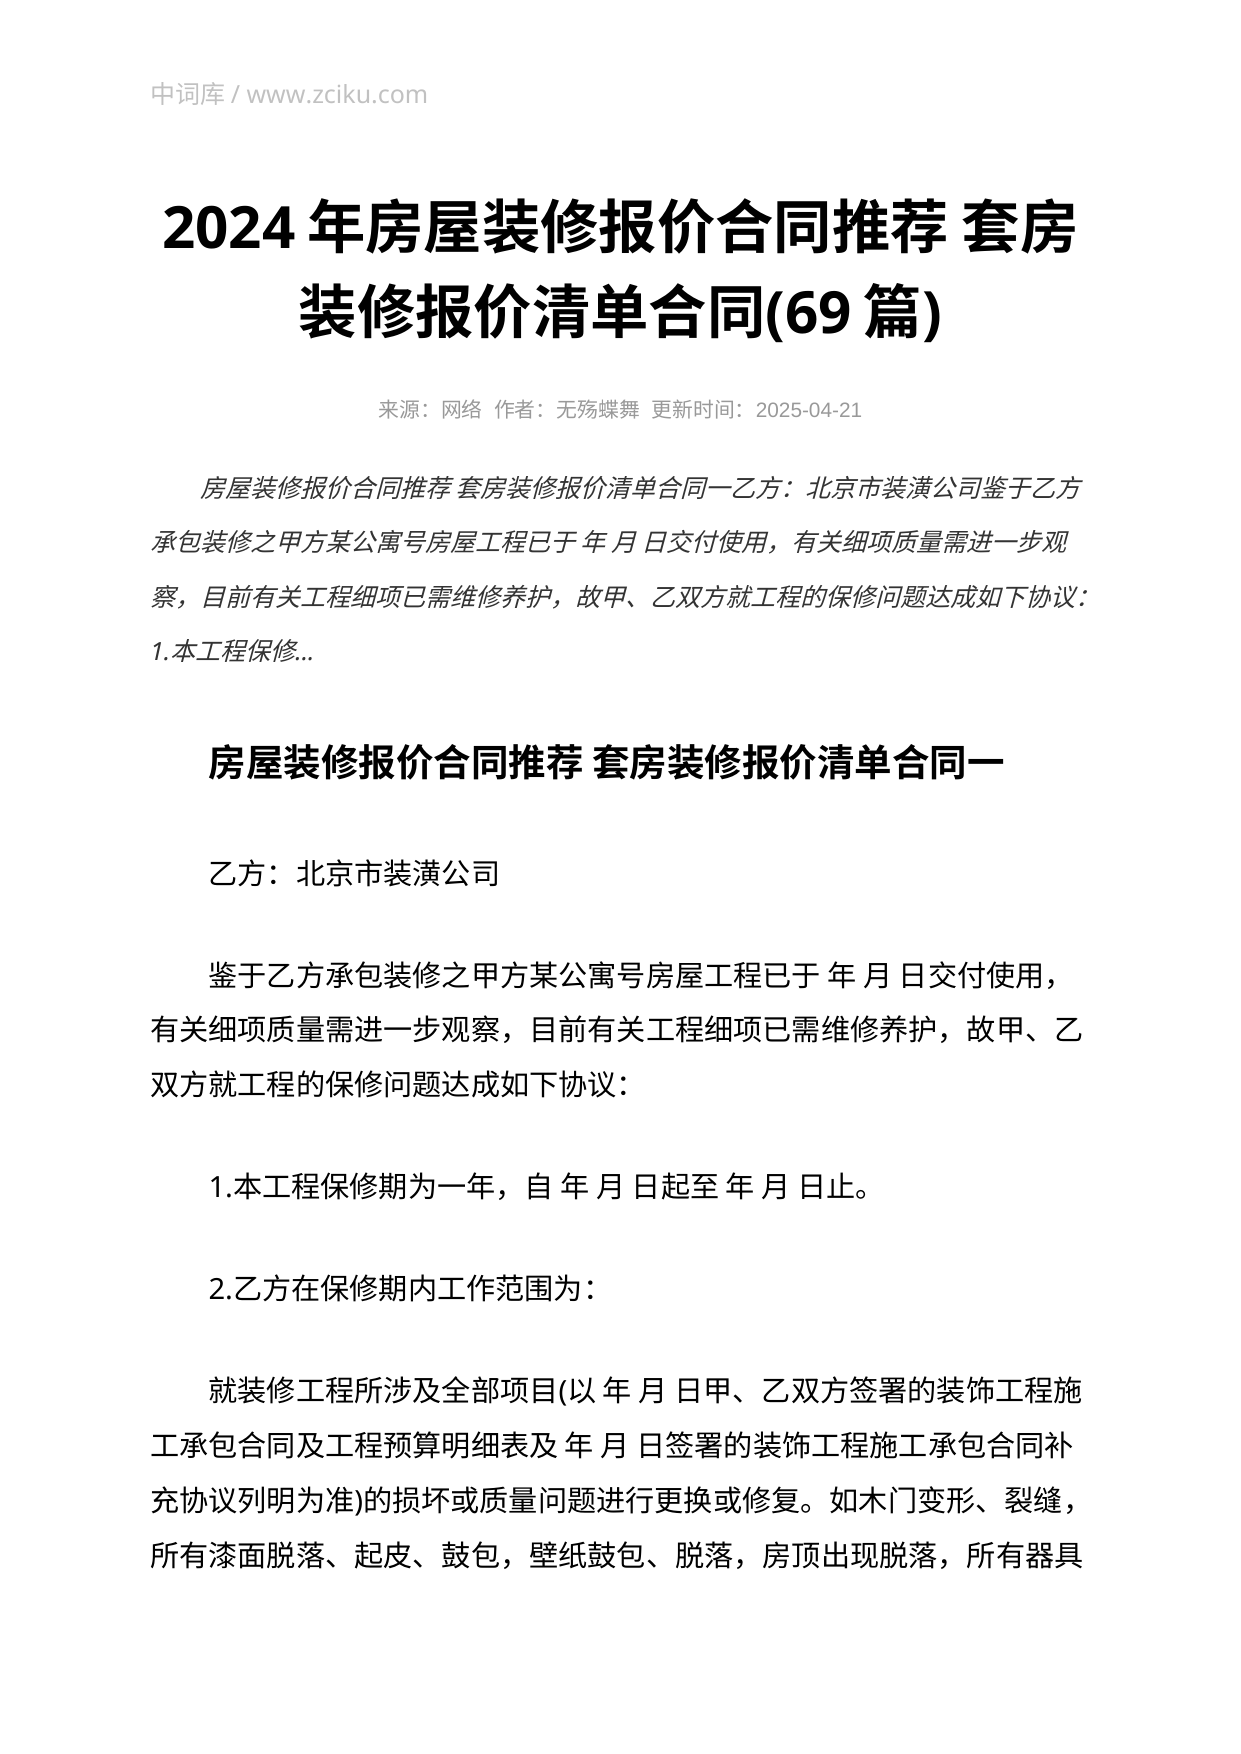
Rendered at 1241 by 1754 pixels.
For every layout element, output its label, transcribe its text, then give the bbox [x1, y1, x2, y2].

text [150, 1368, 1090, 1575]
text 鉴于乙方承包装修之甲方某公寓号房屋工程已于 年 月 日交付使用，有关细项质量需进一步观察，目前有关工程细项已需维修养护，故甲、乙双方就工程的保修问题达成如下协议： [150, 952, 1090, 1104]
subtitle 2024年房屋装修报价合同推荐 套房装修报价清单合同(69篇) [150, 181, 1090, 351]
text 乙方：北京市装潢公司 [150, 850, 1090, 893]
text 1.本工程保修期为一年，自 年 月 日起至 年 月 日止。 [150, 1164, 1090, 1206]
text 2.乙方在保修期内工作范围为： [150, 1266, 1090, 1308]
text 房屋装修报价合同推荐 套房装修报价清单合同一 [150, 733, 1090, 787]
text 房屋装修报价合同推荐 套房装修报价清单合同一乙方：北京市装潢公司鉴于乙方承包装修之甲方某公寓号房屋工程已于 年 月 日交付使用，有关细项质量需进一步观察，目前有关工程细项已需维修养护，故甲、乙双方就工程的保修问题达成如下协议：1.本工程保修... [150, 468, 1090, 668]
text 来源：网络 作者：无殇蝶舞 更新时间：2025-04-21 [150, 398, 1090, 422]
